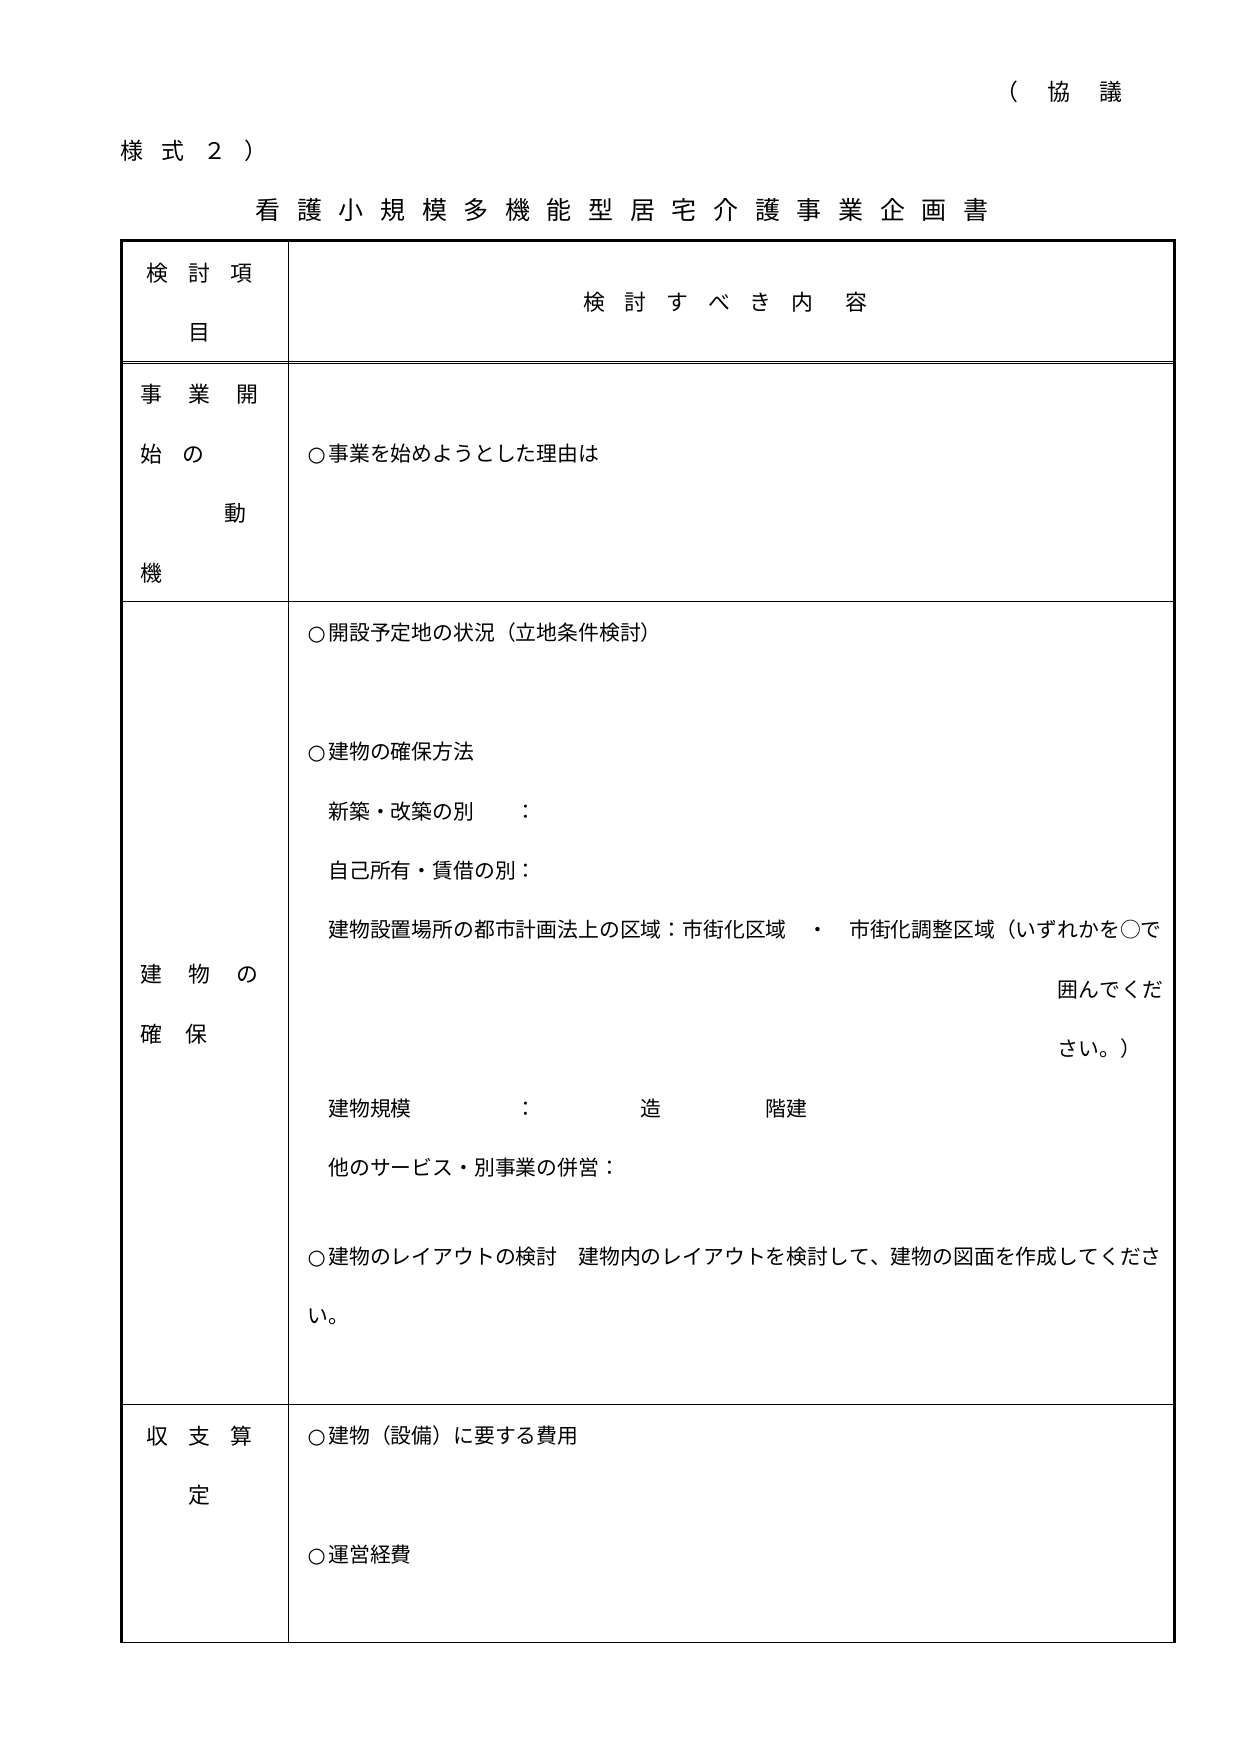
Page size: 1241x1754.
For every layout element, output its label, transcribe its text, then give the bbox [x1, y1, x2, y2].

table_header 検討すべき内容 [289, 242, 1173, 361]
table_cell ○事業を始めようとした理由は [289, 364, 1173, 601]
table_cell ○開設予定地の状況（立地条件検討） ○建物の確保方法 新築・改築の別 ： 自己所有・賃借の別： 建物設置場所の都市計画法上の区域：市街化区域 ・ 市街化調整区域（いずれかを○で囲んでください。） 建物規模 ： 造 階建 他のサービス・別事業の併営： ○建物のレイアウトの検討 建物内のレイアウトを検討して、建物の図面を作成してください。 [289, 602, 1173, 1404]
table_header 検討項目 [123, 242, 288, 361]
table_cell 事業開始の 動機 [123, 364, 288, 601]
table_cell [289, 1405, 1173, 1642]
table_cell 建物の確保 [123, 602, 288, 1404]
table_cell 収支算定 [123, 1405, 288, 1642]
text （協議様式２） [120, 61, 1141, 179]
text 看護小規模多機能型居宅介護事業企画書 [120, 179, 1141, 239]
